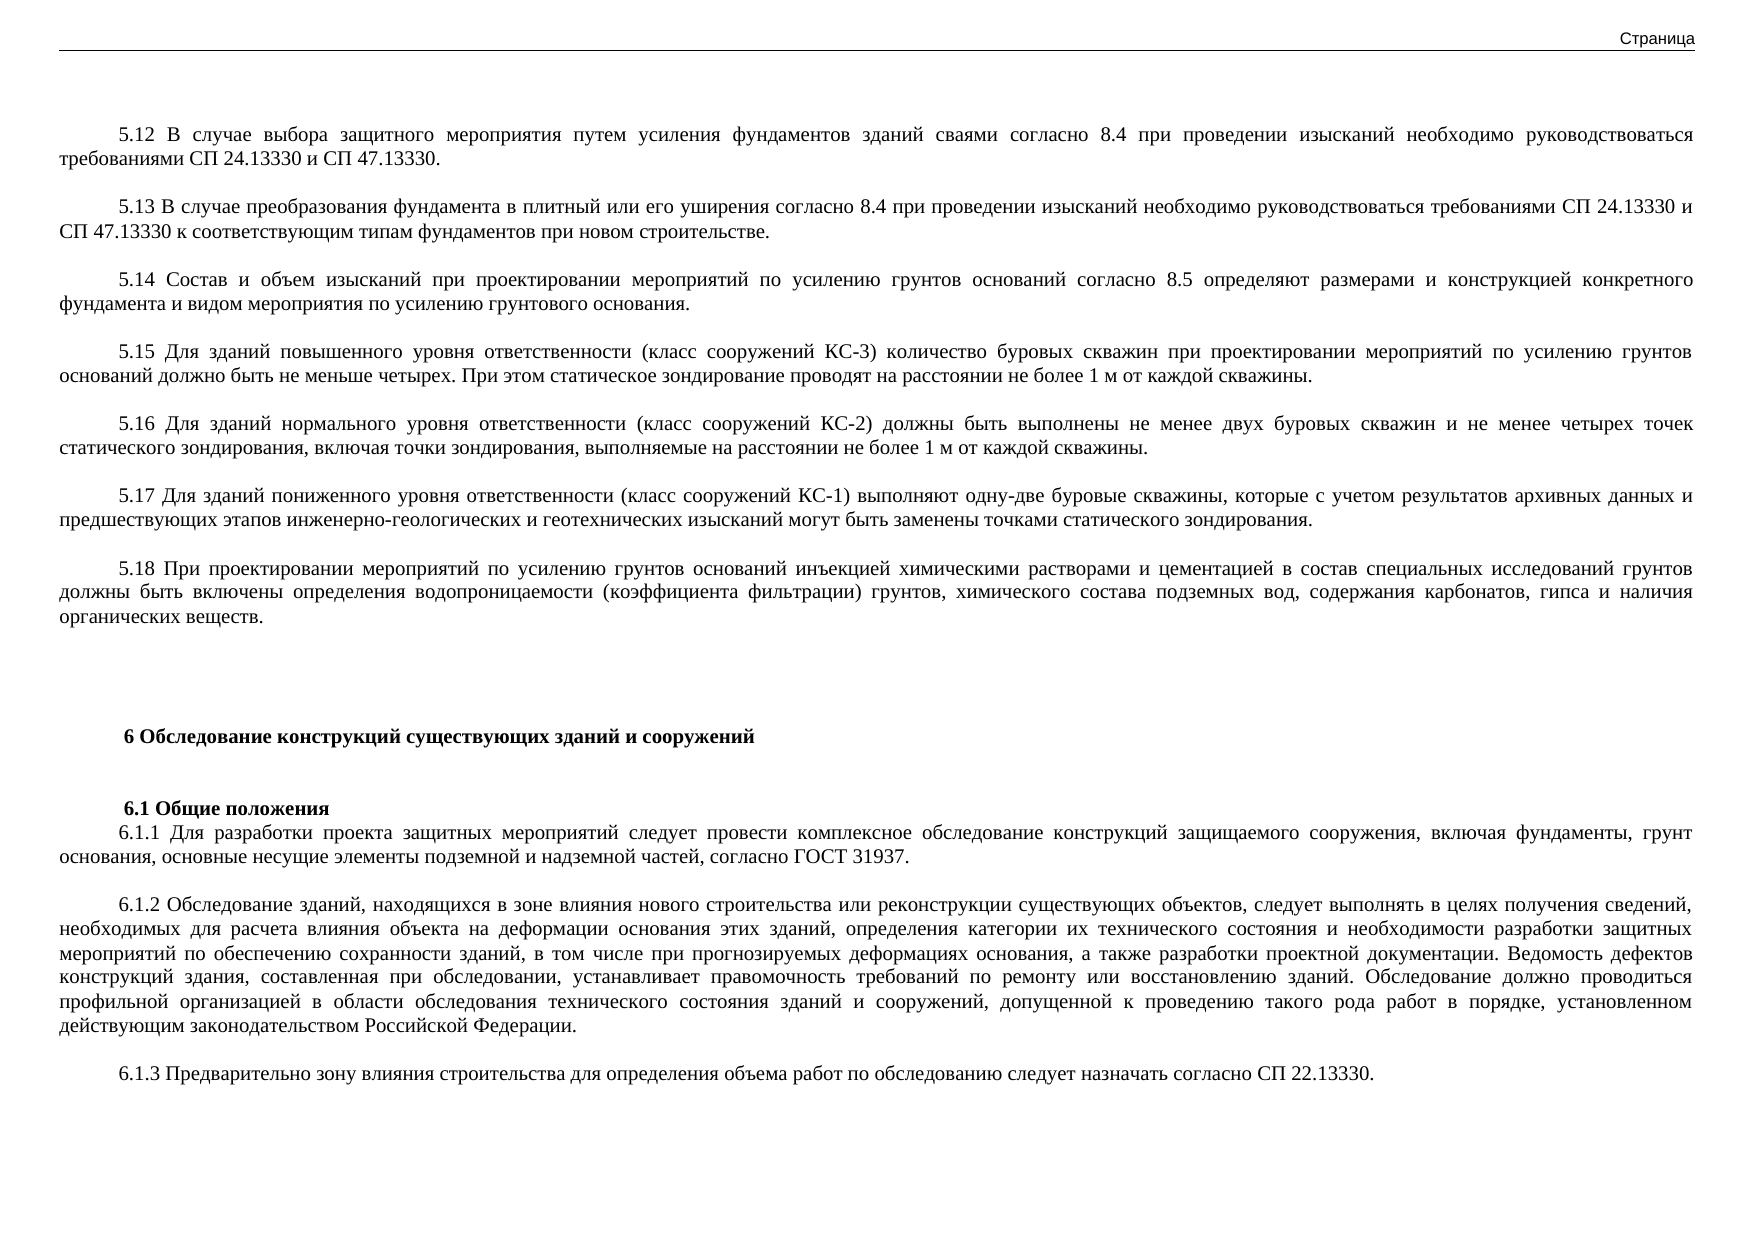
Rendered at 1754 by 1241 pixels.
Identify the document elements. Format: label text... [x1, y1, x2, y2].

text 5.16 Для зданий нормального уровня ответственности (класс сооружений КС-2) должны быть выполнены не менее двух буровых скважин и не менее четырех точек статического зондирования, включая точки зондирования, выполняемые на расстоянии не более 1 м от каждой скважины. [59, 411, 1695, 459]
text 6 Обследование конструкций существующих зданий и сооружений [59, 724, 1695, 748]
text 5.12 В случае выбора защитного мероприятия путем усиления фундаментов зданий сваями согласно 8.4 при проведении изысканий необходимо руководствоваться требованиями СП 24.13330 и СП 47.13330. [59, 122, 1695, 170]
text 5.13 В случае преобразования фундамента в плитный или его уширения согласно 8.4 при проведении изысканий необходимо руководствоваться требованиями СП 24.13330 и СП 47.13330 к соответствующим типам фундаментов при новом строительстве. [59, 194, 1695, 243]
text 5.17 Для зданий пониженного уровня ответственности (класс сооружений КС-1) выполняют одну-две буровые скважины, которые с учетом результатов архивных данных и предшествующих этапов инженерно-геологических и геотехнических изысканий могут быть заменены точками статического зондирования. [59, 483, 1695, 531]
text 6.1 Общие положения [59, 796, 1695, 820]
text 5.15 Для зданий повышенного уровня ответственности (класс сооружений КС-3) количество буровых скважин при проектировании мероприятий по усилению грунтов оснований должно быть не меньше четырех. При этом статическое зондирование проводят на расстоянии не более 1 м от каждой скважины. [59, 339, 1695, 387]
text 6.1.2 Обследование зданий, находящихся в зоне влияния нового строительства или реконструкции существующих объектов, следует выполнять в целях получения сведений, необходимых для расчета влияния объекта на деформации основания этих зданий, определения категории их технического состояния и необходимости разработки защитных мероприятий по обеспечению сохранности зданий, в том числе при прогнозируемых деформациях основания, а также разработки проектной документации. Ведомость дефектов конструкций здания, составленная при обследовании, устанавливает правомочность требований по ремонту или восстановлению зданий. Обследование должно проводиться профильной организацией в области обследования технического состояния зданий и сооружений, допущенной к проведению такого рода работ в порядке, установленном действующим законодательством Российской Федерации. [59, 892, 1695, 1037]
text 5.14 Состав и объем изысканий при проектировании мероприятий по усилению грунтов оснований согласно 8.5 определяют размерами и конструкцией конкретного фундамента и видом мероприятия по усилению грунтового основания. [59, 267, 1695, 315]
text 6.1.1 Для разработки проекта защитных мероприятий следует провести комплексное обследование конструкций защищаемого сооружения, включая фундаменты, грунт основания, основные несущие элементы подземной и надземной частей, согласно ГОСТ 31937. [59, 820, 1695, 868]
text 5.18 При проектировании мероприятий по усилению грунтов оснований инъекцией химическими растворами и цементацией в состав специальных исследований грунтов должны быть включены определения водопроницаемости (коэффициента фильтрации) грунтов, химического состава подземных вод, содержания карбонатов, гипса и наличия органических веществ. [59, 555, 1695, 628]
text 6.1.3 Предварительно зону влияния строительства для определения объема работ по обследованию следует назначать согласно СП 22.13330. [59, 1061, 1695, 1085]
